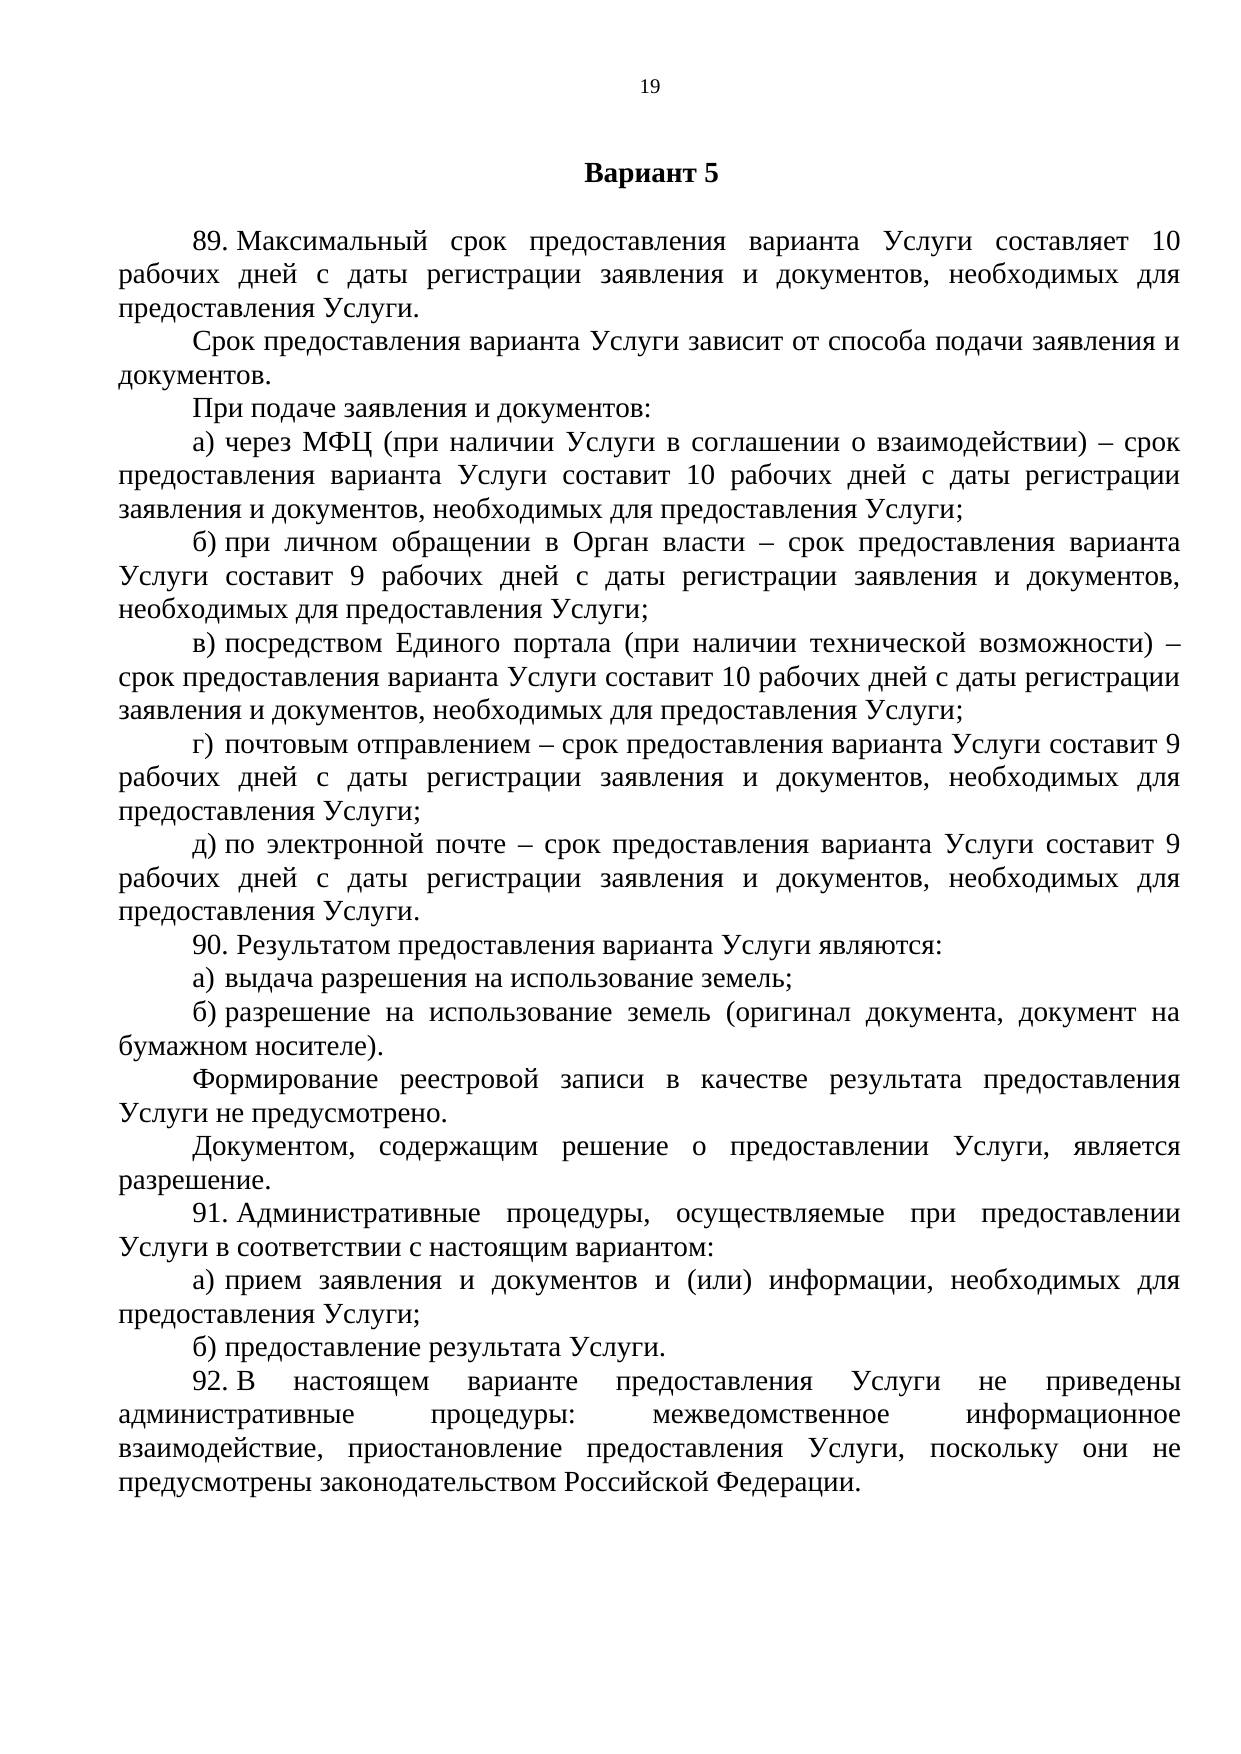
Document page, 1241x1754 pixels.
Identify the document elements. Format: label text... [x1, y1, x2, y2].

text Формирование реестровой записи в качестве результата предоставления Услуги не предусмотрено. [118, 1061, 1181, 1128]
list через МФЦ (при наличии Услуги в соглашении о взаимодействии) – срок предоставления варианта Услуги составит 10 рабочих дней с даты регистрации заявления и документов, необходимых для предоставления Услуги; [118, 424, 1181, 524]
list почтовым отправлением – срок предоставления варианта Услуги составит 9 рабочих дней с даты регистрации заявления и документов, необходимых для предоставления Услуги; [118, 726, 1181, 826]
list разрешение на использование земель (оригинал документа, документ на бумажном носителе). [118, 994, 1181, 1061]
list В настоящем варианте предоставления Услуги не приведены административные процедуры: межведомственное информационное взаимодействие, приостановление предоставления Услуги, поскольку они не предусмотрены законодательством Российской Федерации. [118, 1363, 1181, 1497]
list прием заявления и документов и (или) информации, необходимых для предоставления Услуги; [118, 1262, 1181, 1329]
list выдача разрешения на использование земель; [118, 961, 1181, 994]
list Административные процедуры, осуществляемые при предоставлении Услуги в соответствии с настоящим вариантом: [118, 1195, 1181, 1262]
text При подаче заявления и документов: [118, 390, 1181, 424]
list посредством Единого портала (при наличии технической возможности) – срок предоставления варианта Услуги составит 10 рабочих дней с даты регистрации заявления и документов, необходимых для предоставления Услуги; [118, 625, 1181, 726]
text Документом, содержащим решение о предоставлении Услуги, является разрешение. [118, 1128, 1181, 1195]
list Результатом предоставления варианта Услуги являются: [118, 927, 1181, 961]
list при личном обращении в Орган власти – срок предоставления варианта Услуги составит 9 рабочих дней с даты регистрации заявления и документов, необходимых для предоставления Услуги; [118, 524, 1181, 625]
list Максимальный срок предоставления варианта Услуги составляет 10 рабочих дней с даты регистрации заявления и документов, необходимых для предоставления Услуги. [118, 223, 1181, 323]
list предоставление результата Услуги. [118, 1329, 1181, 1363]
text Срок предоставления варианта Услуги зависит от способа подачи заявления и документов. [118, 323, 1181, 390]
list по электронной почте – срок предоставления варианта Услуги составит 9 рабочих дней с даты регистрации заявления и документов, необходимых для предоставления Услуги. [118, 826, 1181, 927]
